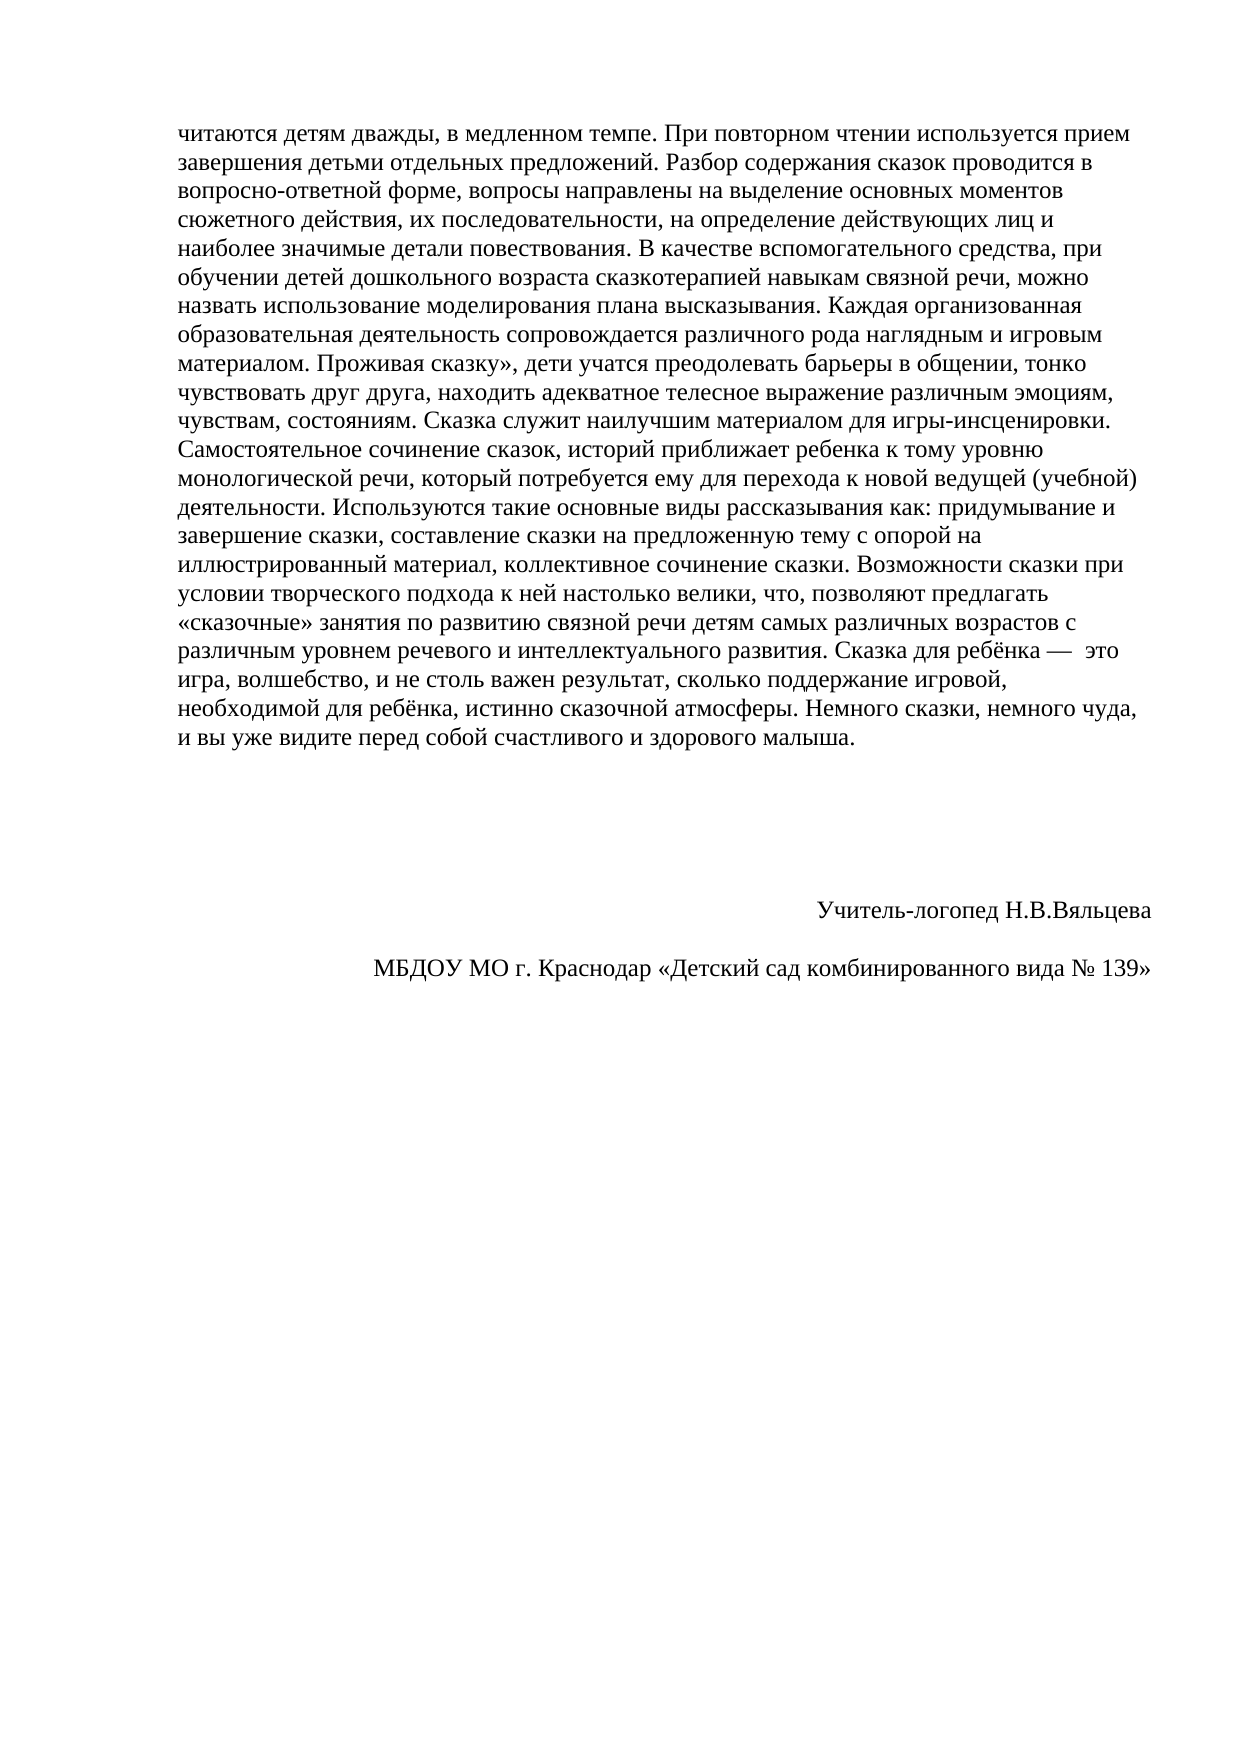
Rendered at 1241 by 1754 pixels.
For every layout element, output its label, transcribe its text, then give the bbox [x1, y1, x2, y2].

text Учитель-логопед Н.В.Вяльцева [177, 896, 1152, 924]
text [177, 118, 1152, 751]
text МБДОУ МО г. Краснодар «Детский сад комбинированного вида № 139» [177, 953, 1152, 982]
